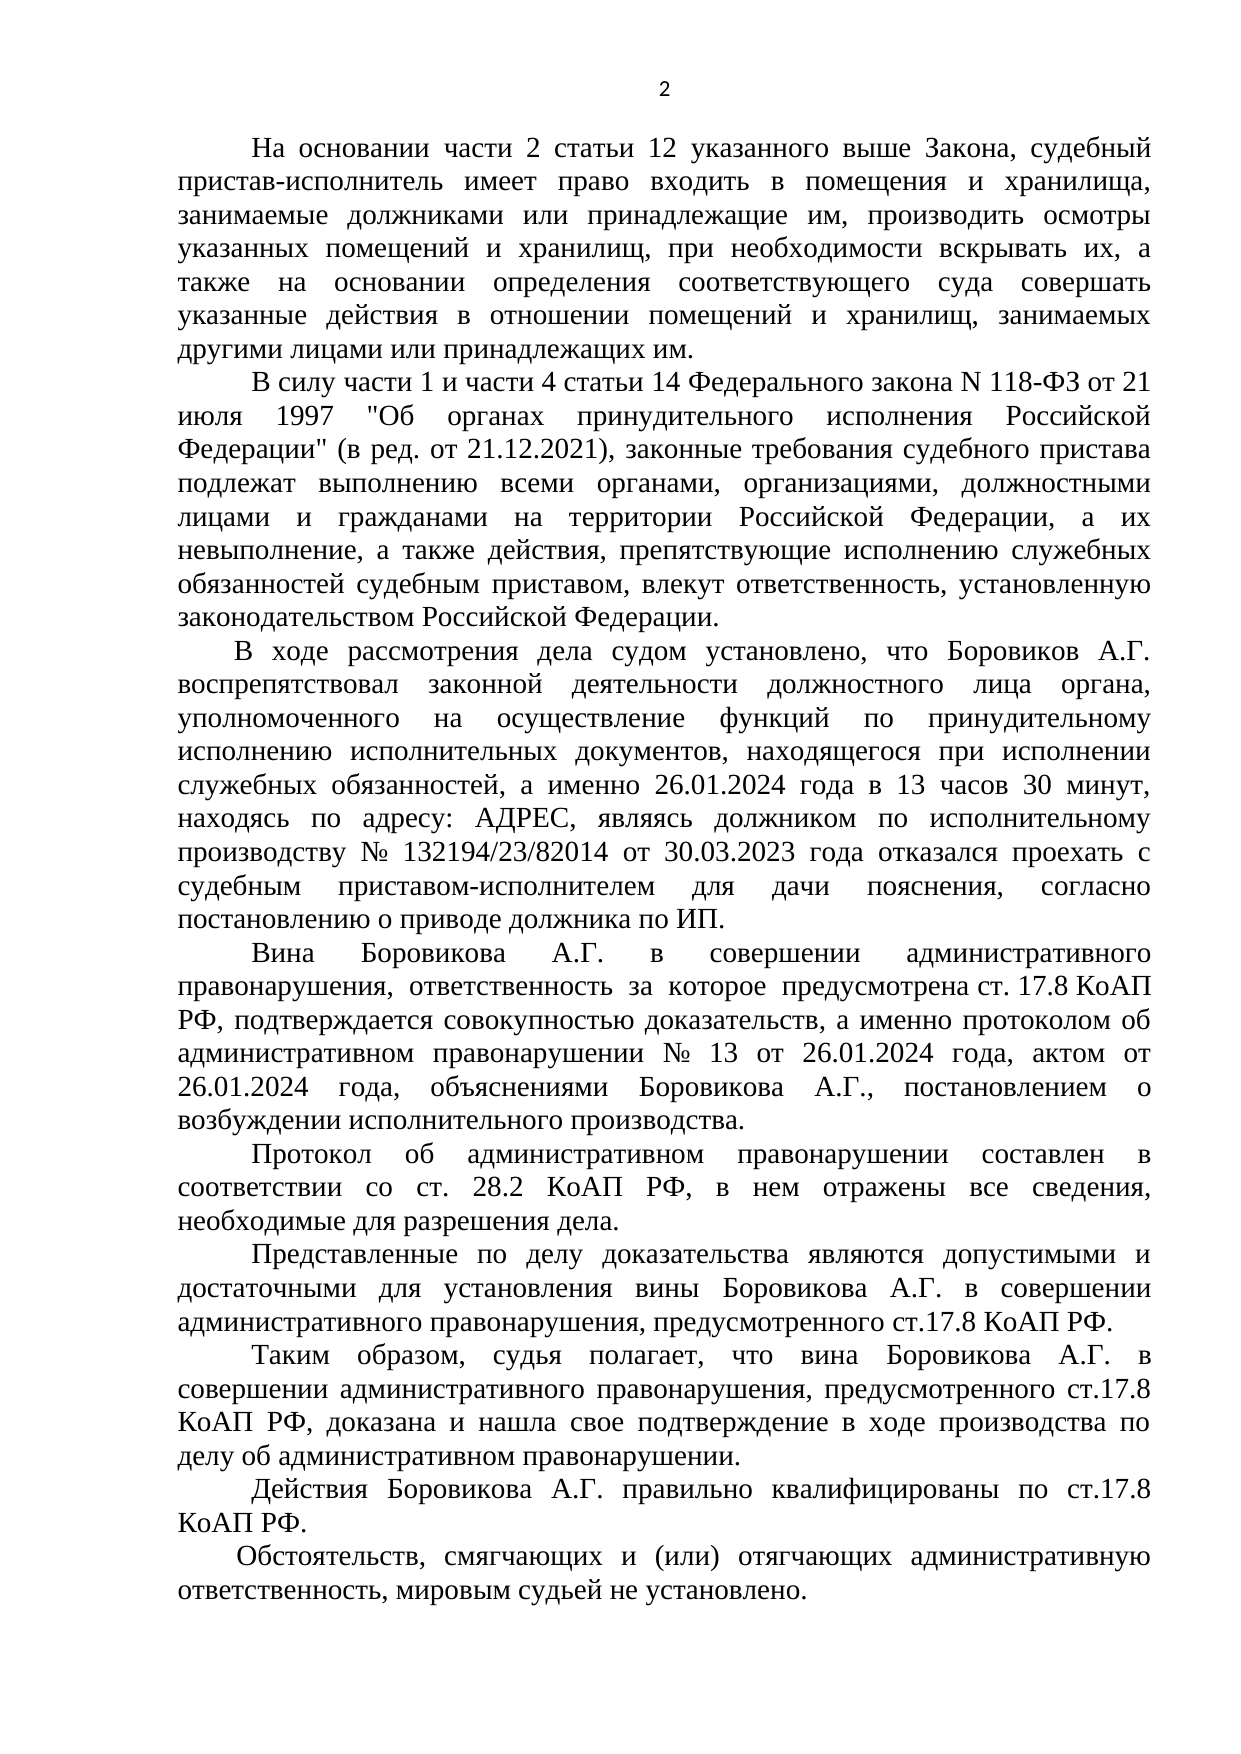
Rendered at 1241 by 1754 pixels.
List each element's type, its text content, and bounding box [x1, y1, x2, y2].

text Обстоятельств, смягчающих и (или) отягчающих административную ответственность, мировым судьей не установлено. [177, 1538, 1152, 1606]
text Действия Боровикова А.Г. правильно квалифицированы по ст.17.8 КоАП РФ. [177, 1471, 1152, 1538]
text Представленные по делу доказательства являются допустимыми и достаточными для установления вины Боровикова А.Г. в совершении административного правонарушения, предусмотренного ст.17.8 КоАП РФ. [177, 1237, 1152, 1337]
text В силу части 1 и части 4 статьи 14 Федерального закона N 118-ФЗ от 21 июля 1997 "Об органах принудительного исполнения Российской Федерации" (в ред. от 21.12.2021), законные требования судебного пристава подлежат выполнению всеми органами, организациями, должностными лицами и гражданами на территории Российской Федерации, а их невыполнение, а также действия, препятствующие исполнению служебных обязанностей судебным приставом, влекут ответственность, установленную законодательством Российской Федерации. [177, 364, 1152, 633]
text Протокол об административном правонарушении составлен в соответствии со ст. 28.2 КоАП РФ, в нем отражены все сведения, необходимые для разрешения дела. [177, 1136, 1152, 1237]
text Вина Боровикова А.Г. в совершении административного правонарушения, ответственность за которое предусмотрена ст. 17.8 КоАП РФ, подтверждается совокупностью доказательств, а именно протоколом об административном правонарушении № 13 от 26.01.2024 года, актом от 26.01.2024 года, объяснениями Боровикова А.Г., постановлением о возбуждении исполнительного производства. [177, 935, 1152, 1136]
text Таким образом, судья полагает, что вина Боровикова А.Г. в совершении административного правонарушения, предусмотренного ст.17.8 КоАП РФ, доказана и нашла свое подтверждение в ходе производства по делу об административном правонарушении. [177, 1337, 1152, 1471]
text На основании части 2 статьи 12 указанного выше Закона, судебный пристав-исполнитель имеет право входить в помещения и хранилища, занимаемые должниками или принадлежащие им, производить осмотры указанных помещений и хранилищ, при необходимости вскрывать их, а также на основании определения соответствующего суда совершать указанные действия в отношении помещений и хранилищ, занимаемых другими лицами или принадлежащих им. [177, 130, 1152, 364]
text В ходе рассмотрения дела судом установлено, что Боровиков А.Г. воспрепятствовал законной деятельности должностного лица органа, уполномоченного на осуществление функций по принудительному исполнению исполнительных документов, находящегося при исполнении служебных обязанностей, а именно 26.01.2024 года в 13 часов 30 минут, находясь по адресу: АДРЕС, являясь должником по исполнительному производству № 132194/23/82014 от 30.03.2023 года отказался проехать с судебным приставом-исполнителем для дачи пояснения, согласно постановлению о приводе должника по ИП. [177, 633, 1152, 935]
